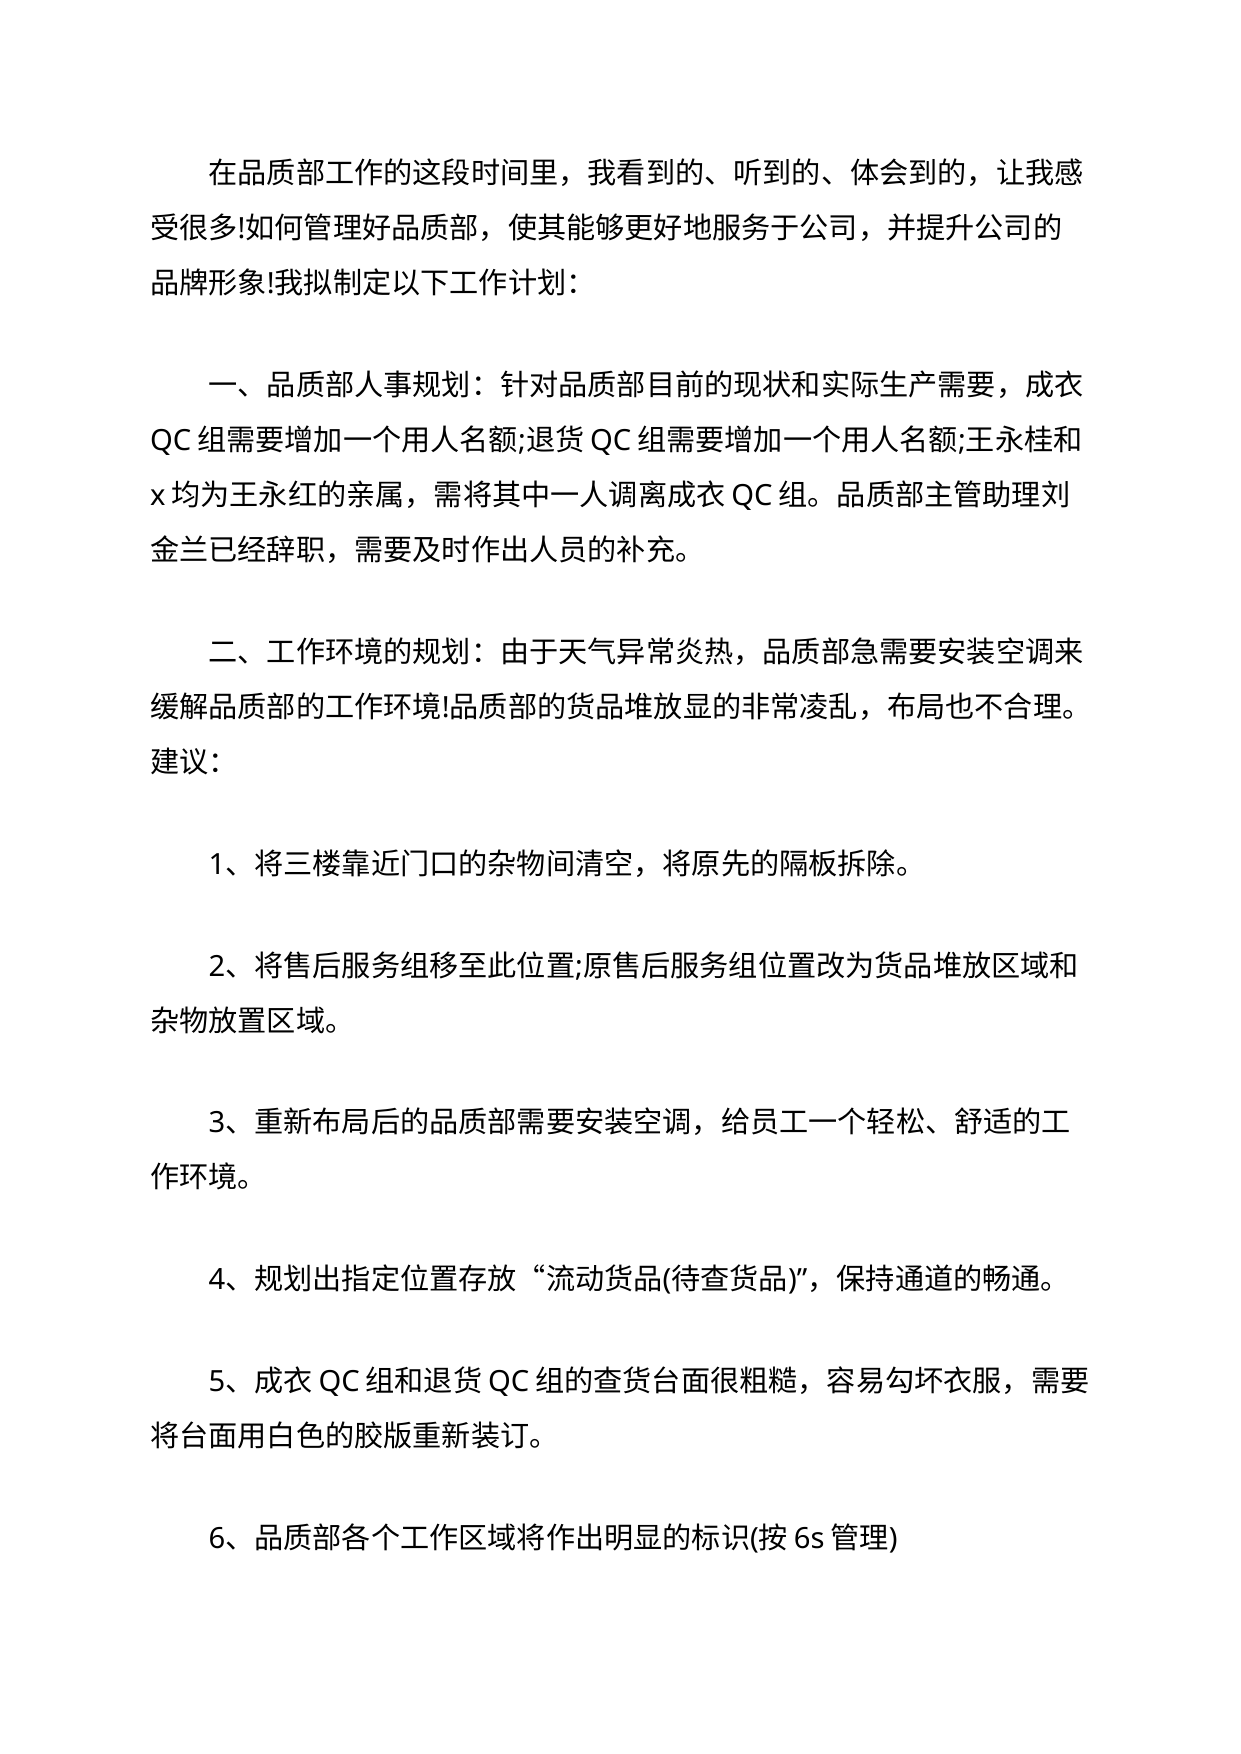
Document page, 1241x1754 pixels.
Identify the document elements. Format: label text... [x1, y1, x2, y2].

text 二、工作环境的规划：由于天气异常炎热，品质部急需要安装空调来缓解品质部的工作环境!品质部的货品堆放显的非常凌乱，布局也不合理。建议： [150, 628, 1090, 781]
text 5、成衣QC组和退货QC组的查货台面很粗糙，容易勾坏衣服，需要将台面用白色的胶版重新装订。 [150, 1358, 1090, 1455]
text 1、将三楼靠近门口的杂物间清空，将原先的隔板拆除。 [150, 840, 1090, 883]
text 2、将售后服务组移至此位置;原售后服务组位置改为货品堆放区域和杂物放置区域。 [150, 942, 1090, 1039]
text 6、品质部各个工作区域将作出明显的标识(按6s管理) [150, 1514, 1090, 1557]
text 在品质部工作的这段时间里，我看到的、听到的、体会到的，让我感受很多!如何管理好品质部，使其能够更好地服务于公司，并提升公司的品牌形象!我拟制定以下工作计划： [150, 150, 1090, 302]
text 一、品质部人事规划：针对品质部目前的现状和实际生产需要，成衣QC组需要增加一个用人名额;退货QC组需要增加一个用人名额;王永桂和x均为王永红的亲属，需将其中一人调离成衣QC组。品质部主管助理刘金兰已经辞职，需要及时作出人员的补充。 [150, 362, 1090, 569]
text 3、重新布局后的品质部需要安装空调，给员工一个轻松、舒适的工作环境。 [150, 1099, 1090, 1196]
text 4、规划出指定位置存放“流动货品(待查货品)”，保持通道的畅通。 [150, 1256, 1090, 1298]
